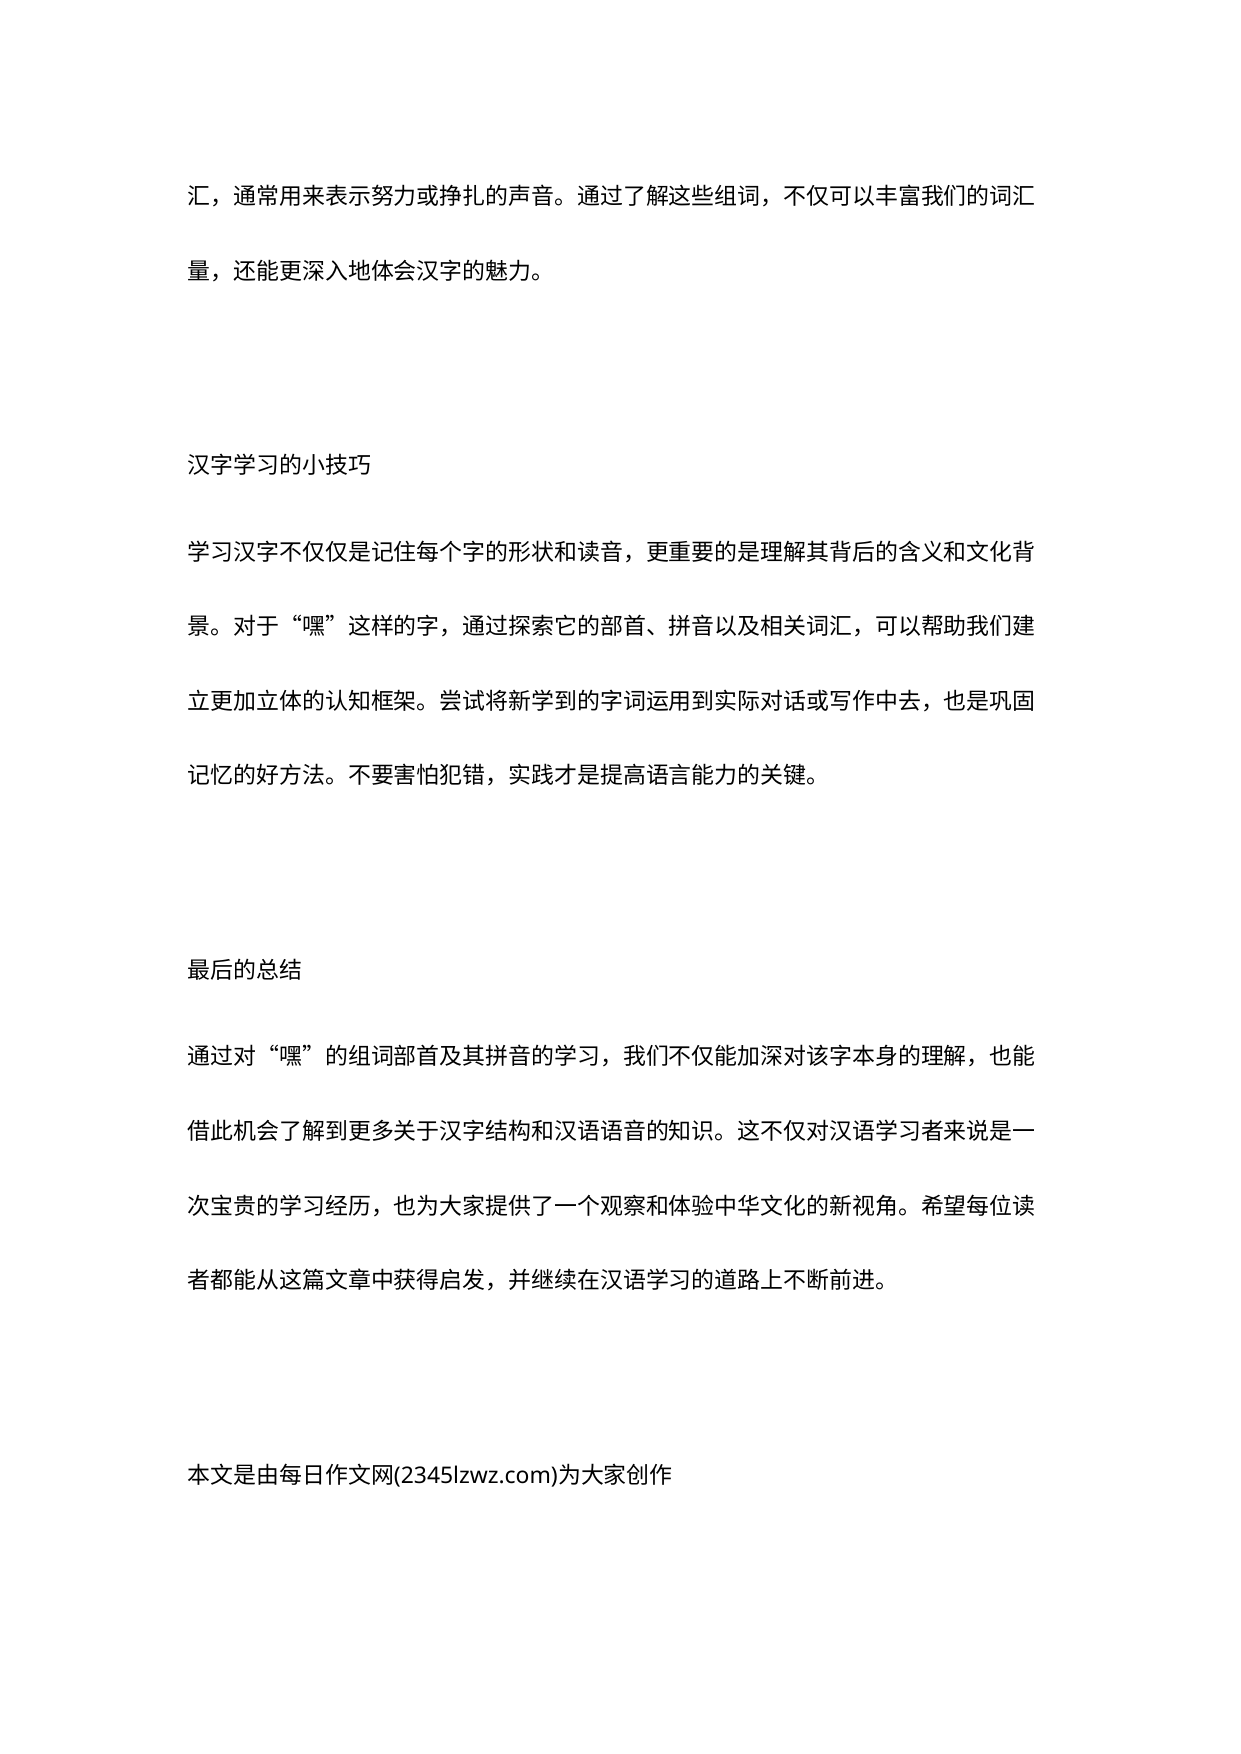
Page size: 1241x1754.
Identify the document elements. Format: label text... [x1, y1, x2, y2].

text 学习汉字不仅仅是记住每个字的形状和读音，更重要的是理解其背后的含义和文化背景。对于“嘿”这样的字，通过探索它的部首、拼音以及相关词汇，可以帮助我们建立更加立体的认知框架。尝试将新学到的字词运用到实际对话或写作中去，也是巩固记忆的好方法。不要害怕犯错，实践才是提高语言能力的关键。 [187, 517, 1053, 807]
text 本文是由每日作文网(2345lzwz.com)为大家创作 [187, 1441, 1053, 1506]
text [187, 162, 1053, 302]
text 汉字学习的小技巧 [187, 431, 1053, 496]
text 通过对“嘿”的组词部首及其拼音的学习，我们不仅能加深对该字本身的理解，也能借此机会了解到更多关于汉字结构和汉语语音的知识。这不仅对汉语学习者来说是一次宝贵的学习经历，也为大家提供了一个观察和体验中华文化的新视角。希望每位读者都能从这篇文章中获得启发，并继续在汉语学习的道路上不断前进。 [187, 1022, 1053, 1311]
text 最后的总结 [187, 936, 1053, 1001]
